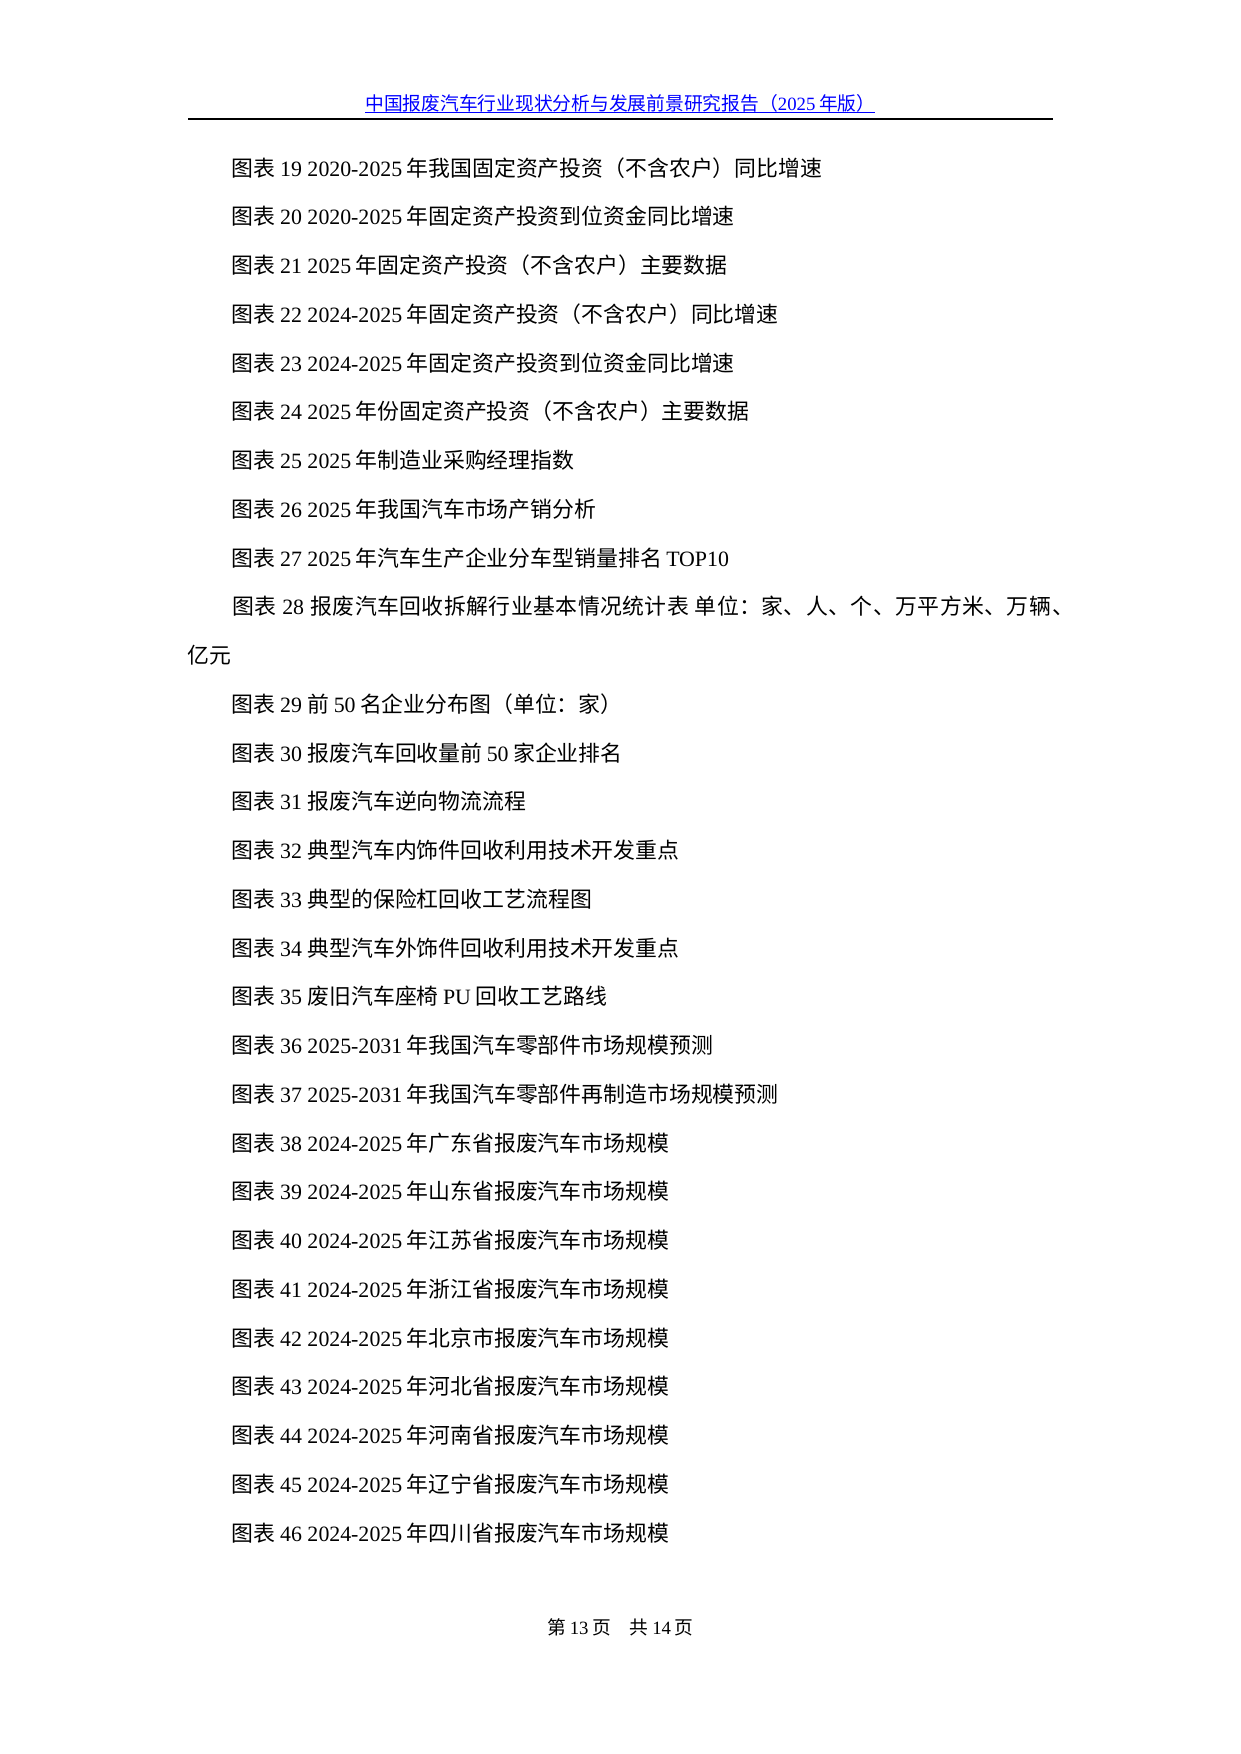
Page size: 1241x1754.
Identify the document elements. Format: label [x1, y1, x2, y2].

text [187, 150, 1053, 1548]
